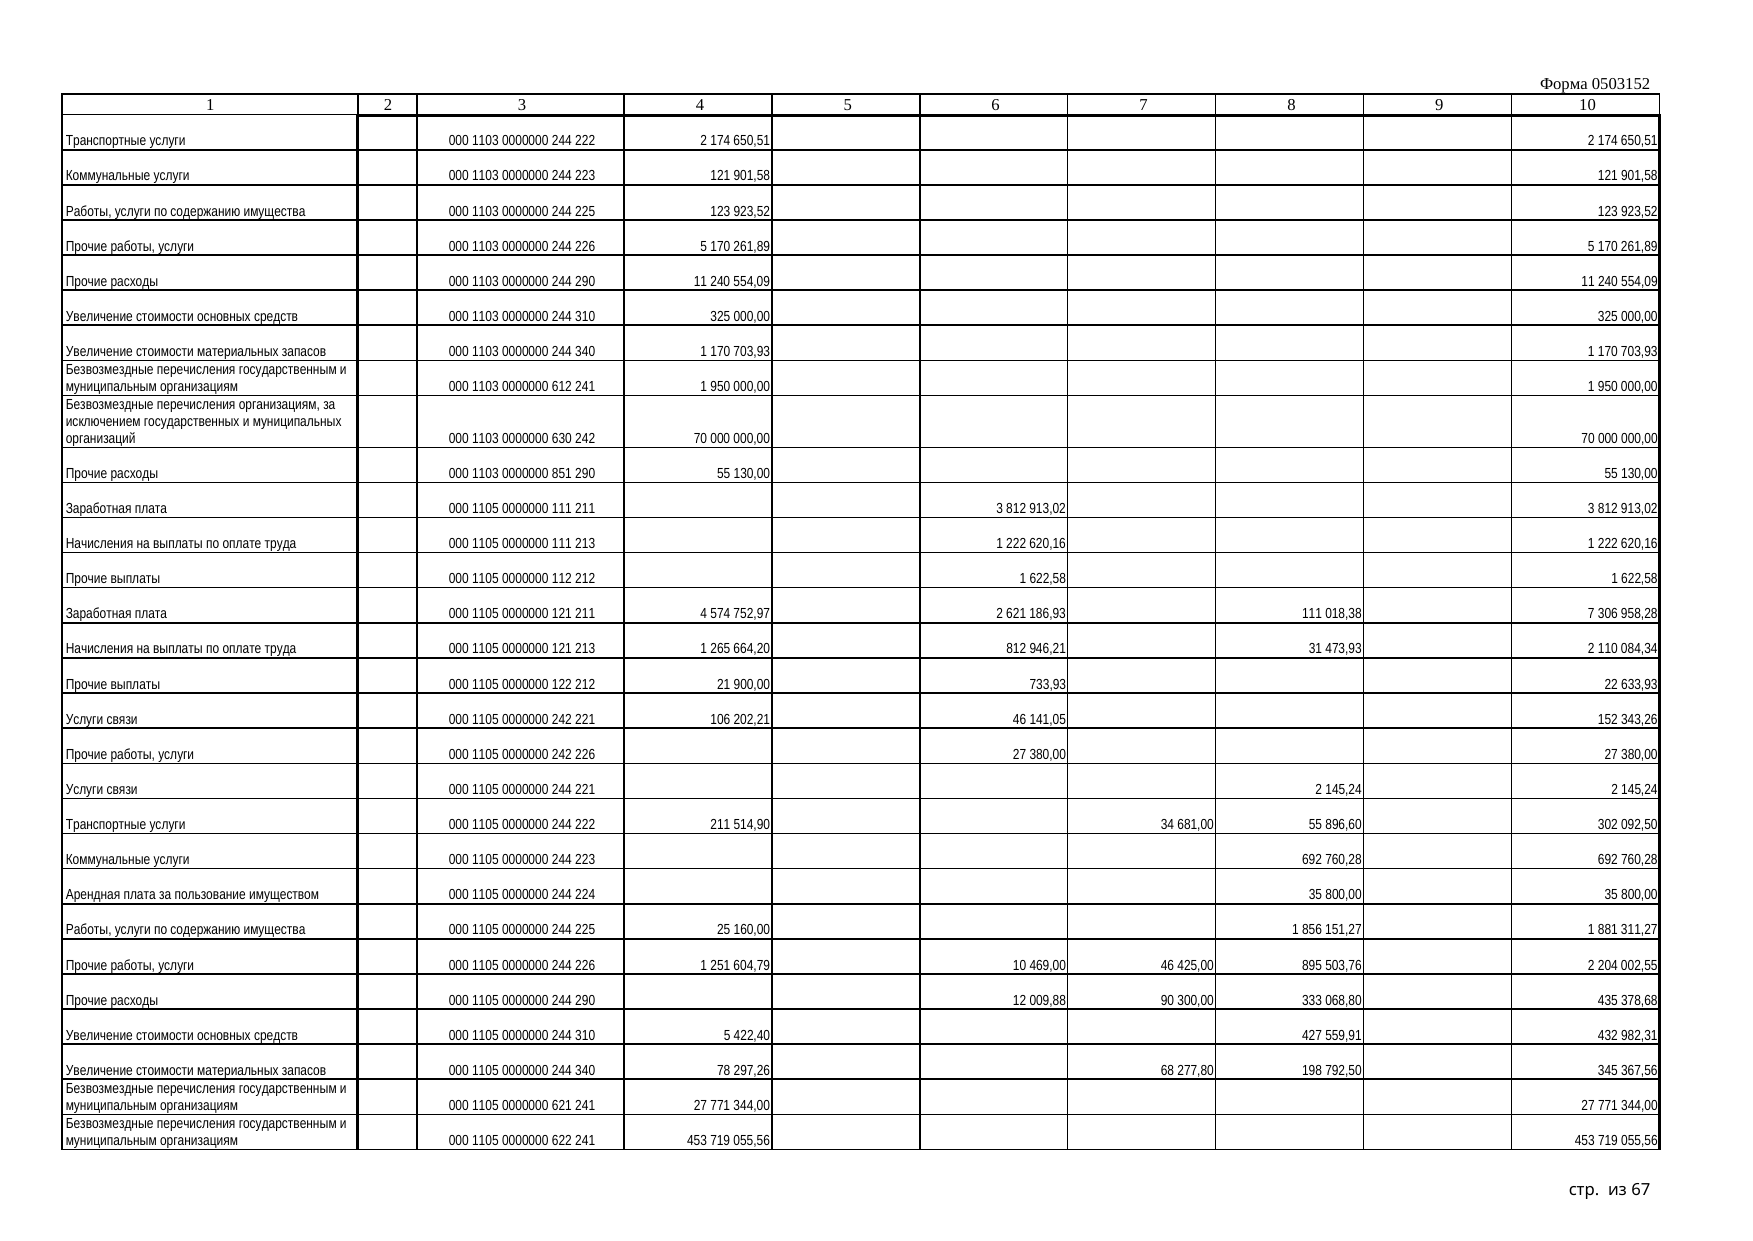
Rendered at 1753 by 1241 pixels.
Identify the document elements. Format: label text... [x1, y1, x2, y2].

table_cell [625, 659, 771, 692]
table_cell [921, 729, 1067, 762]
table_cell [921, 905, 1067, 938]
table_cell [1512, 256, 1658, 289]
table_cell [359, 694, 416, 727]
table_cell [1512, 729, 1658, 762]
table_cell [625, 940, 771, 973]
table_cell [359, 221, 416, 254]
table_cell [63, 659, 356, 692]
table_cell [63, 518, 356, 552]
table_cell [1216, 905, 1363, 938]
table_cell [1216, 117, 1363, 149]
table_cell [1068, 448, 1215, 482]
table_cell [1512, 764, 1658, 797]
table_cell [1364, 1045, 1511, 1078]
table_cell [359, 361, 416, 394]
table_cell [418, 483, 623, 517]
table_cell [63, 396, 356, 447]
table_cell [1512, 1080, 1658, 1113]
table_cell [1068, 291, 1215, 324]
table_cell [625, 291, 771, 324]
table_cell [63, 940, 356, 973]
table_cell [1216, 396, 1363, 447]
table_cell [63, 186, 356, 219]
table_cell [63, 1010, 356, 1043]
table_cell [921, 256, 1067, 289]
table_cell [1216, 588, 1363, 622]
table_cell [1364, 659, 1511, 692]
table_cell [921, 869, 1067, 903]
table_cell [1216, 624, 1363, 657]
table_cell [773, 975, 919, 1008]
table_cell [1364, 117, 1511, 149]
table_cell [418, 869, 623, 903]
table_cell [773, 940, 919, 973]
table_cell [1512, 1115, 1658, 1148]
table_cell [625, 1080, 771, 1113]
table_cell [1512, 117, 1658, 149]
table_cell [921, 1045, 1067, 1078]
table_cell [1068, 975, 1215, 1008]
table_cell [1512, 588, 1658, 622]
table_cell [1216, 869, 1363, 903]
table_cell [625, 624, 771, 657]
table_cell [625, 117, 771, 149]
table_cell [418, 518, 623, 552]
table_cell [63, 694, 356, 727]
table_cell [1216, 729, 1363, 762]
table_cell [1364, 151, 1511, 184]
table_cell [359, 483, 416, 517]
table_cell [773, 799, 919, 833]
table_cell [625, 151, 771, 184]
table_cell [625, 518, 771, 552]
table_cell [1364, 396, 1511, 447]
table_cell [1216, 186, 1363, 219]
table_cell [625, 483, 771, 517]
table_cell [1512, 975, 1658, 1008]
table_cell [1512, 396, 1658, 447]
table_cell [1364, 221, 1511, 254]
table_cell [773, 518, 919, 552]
table_header 6 [921, 95, 1067, 114]
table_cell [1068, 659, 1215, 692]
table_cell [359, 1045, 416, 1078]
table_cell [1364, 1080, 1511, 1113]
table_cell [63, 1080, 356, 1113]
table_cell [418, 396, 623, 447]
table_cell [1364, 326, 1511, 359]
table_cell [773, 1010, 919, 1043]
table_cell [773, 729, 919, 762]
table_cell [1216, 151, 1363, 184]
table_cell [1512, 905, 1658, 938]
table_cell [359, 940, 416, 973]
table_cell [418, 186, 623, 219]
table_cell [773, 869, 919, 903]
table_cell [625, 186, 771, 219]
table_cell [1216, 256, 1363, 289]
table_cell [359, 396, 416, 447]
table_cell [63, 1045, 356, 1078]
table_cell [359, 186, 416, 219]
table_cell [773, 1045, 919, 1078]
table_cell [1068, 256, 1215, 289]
table_header 8 [1216, 95, 1363, 114]
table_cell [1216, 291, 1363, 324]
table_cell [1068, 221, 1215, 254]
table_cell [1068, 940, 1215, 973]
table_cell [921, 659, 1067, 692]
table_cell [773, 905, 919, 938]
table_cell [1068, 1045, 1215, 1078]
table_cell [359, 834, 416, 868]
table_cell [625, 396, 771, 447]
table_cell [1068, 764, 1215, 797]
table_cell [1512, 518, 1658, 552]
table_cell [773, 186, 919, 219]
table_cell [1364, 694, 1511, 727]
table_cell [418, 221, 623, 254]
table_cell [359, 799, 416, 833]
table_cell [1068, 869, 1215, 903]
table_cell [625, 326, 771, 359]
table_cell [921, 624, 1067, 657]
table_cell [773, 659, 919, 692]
table_header 10 [1512, 95, 1659, 114]
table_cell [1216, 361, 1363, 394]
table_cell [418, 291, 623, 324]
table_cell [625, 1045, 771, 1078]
table_header 5 [773, 95, 919, 114]
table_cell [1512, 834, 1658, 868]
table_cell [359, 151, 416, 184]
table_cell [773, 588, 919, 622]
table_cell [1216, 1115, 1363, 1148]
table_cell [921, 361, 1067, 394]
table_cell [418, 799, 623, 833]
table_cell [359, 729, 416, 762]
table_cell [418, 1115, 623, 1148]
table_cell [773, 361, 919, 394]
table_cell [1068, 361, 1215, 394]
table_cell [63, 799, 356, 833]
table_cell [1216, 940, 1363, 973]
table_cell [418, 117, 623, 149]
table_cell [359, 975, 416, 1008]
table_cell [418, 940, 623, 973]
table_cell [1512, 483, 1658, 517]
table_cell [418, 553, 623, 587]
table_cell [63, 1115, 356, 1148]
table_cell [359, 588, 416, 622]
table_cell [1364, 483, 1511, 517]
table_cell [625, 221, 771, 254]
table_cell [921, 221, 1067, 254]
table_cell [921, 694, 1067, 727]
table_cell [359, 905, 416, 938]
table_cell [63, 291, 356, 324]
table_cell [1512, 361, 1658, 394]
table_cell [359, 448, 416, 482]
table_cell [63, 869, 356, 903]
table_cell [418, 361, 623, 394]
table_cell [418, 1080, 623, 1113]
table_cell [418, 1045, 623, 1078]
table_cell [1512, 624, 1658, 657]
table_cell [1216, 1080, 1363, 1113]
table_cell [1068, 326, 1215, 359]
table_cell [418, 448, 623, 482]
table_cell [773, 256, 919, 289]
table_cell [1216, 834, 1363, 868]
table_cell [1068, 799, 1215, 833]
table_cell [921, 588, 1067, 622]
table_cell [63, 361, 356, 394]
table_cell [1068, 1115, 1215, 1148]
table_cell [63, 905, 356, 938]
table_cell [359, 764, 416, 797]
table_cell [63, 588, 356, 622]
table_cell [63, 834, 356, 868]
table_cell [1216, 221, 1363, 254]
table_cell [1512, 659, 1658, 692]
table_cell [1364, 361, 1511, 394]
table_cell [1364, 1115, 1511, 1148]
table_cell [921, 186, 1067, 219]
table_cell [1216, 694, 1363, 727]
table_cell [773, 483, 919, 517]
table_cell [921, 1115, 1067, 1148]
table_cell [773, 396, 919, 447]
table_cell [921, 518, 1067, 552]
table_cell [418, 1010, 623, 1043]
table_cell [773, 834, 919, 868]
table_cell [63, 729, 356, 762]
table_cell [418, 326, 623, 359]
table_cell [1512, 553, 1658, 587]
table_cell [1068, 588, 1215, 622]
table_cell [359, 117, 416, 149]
table_header 1 [63, 95, 357, 114]
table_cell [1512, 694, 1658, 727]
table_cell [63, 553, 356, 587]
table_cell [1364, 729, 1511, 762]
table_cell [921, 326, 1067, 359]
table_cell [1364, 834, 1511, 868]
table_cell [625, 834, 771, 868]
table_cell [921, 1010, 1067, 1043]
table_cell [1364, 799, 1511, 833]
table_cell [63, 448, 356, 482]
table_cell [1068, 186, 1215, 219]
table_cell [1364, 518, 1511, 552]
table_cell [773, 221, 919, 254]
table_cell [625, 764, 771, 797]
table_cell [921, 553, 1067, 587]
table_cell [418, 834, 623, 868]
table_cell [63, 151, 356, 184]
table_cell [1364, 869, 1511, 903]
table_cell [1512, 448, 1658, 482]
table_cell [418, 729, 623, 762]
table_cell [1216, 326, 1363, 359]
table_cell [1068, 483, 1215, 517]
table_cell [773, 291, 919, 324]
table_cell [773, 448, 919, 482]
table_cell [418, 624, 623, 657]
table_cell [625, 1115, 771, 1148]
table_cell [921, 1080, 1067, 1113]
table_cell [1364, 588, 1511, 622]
table_header 9 [1364, 95, 1511, 114]
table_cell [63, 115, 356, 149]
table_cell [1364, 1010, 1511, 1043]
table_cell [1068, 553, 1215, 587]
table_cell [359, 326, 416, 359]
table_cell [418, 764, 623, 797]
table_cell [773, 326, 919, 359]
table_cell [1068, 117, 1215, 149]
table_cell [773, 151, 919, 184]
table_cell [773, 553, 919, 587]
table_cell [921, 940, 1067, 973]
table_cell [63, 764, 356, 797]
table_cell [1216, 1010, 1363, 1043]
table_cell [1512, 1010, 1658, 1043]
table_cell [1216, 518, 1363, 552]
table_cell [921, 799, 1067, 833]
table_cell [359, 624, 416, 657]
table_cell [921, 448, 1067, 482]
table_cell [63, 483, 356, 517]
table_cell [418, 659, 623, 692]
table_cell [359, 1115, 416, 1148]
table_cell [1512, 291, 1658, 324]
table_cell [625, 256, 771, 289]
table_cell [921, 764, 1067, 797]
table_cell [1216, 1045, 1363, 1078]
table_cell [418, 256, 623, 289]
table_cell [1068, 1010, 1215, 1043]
table_header 2 [359, 95, 416, 114]
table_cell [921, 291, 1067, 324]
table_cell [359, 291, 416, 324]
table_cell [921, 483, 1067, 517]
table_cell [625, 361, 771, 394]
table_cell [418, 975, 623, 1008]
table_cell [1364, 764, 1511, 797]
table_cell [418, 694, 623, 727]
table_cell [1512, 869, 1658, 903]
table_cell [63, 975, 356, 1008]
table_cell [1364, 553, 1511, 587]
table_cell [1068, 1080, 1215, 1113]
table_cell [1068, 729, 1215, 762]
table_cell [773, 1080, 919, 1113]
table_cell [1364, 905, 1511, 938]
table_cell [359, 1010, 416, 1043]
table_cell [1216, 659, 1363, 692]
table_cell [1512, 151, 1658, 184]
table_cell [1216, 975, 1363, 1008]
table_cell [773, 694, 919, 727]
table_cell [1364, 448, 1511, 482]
table_header 7 [1068, 95, 1215, 114]
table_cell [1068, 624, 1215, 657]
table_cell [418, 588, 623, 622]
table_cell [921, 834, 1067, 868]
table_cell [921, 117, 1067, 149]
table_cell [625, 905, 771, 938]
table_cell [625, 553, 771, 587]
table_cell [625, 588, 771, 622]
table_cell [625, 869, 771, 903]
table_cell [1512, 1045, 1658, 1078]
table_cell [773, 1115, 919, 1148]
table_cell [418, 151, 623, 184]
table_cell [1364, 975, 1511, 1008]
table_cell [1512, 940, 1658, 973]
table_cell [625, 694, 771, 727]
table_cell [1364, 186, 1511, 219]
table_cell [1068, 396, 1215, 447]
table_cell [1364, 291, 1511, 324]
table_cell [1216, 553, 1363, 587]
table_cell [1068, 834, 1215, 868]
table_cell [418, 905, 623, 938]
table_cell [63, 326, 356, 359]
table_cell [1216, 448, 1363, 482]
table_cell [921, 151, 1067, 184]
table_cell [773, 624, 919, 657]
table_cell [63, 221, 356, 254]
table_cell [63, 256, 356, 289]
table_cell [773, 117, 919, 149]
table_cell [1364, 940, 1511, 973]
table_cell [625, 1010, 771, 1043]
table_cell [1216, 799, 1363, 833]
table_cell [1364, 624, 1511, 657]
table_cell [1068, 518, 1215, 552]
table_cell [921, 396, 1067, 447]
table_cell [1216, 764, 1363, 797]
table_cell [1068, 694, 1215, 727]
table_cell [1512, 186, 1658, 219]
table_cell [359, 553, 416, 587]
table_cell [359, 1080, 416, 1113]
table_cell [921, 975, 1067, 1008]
table_header 3 [418, 95, 623, 114]
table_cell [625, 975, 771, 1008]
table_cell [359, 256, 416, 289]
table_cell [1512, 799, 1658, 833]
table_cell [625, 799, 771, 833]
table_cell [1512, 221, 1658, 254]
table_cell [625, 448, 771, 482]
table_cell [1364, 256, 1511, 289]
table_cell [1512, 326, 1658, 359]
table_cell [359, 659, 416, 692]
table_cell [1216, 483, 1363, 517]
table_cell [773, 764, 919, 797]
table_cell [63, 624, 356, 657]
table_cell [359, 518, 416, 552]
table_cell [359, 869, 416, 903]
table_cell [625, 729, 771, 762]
table_header 4 [625, 95, 771, 114]
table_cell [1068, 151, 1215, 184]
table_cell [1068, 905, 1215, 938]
